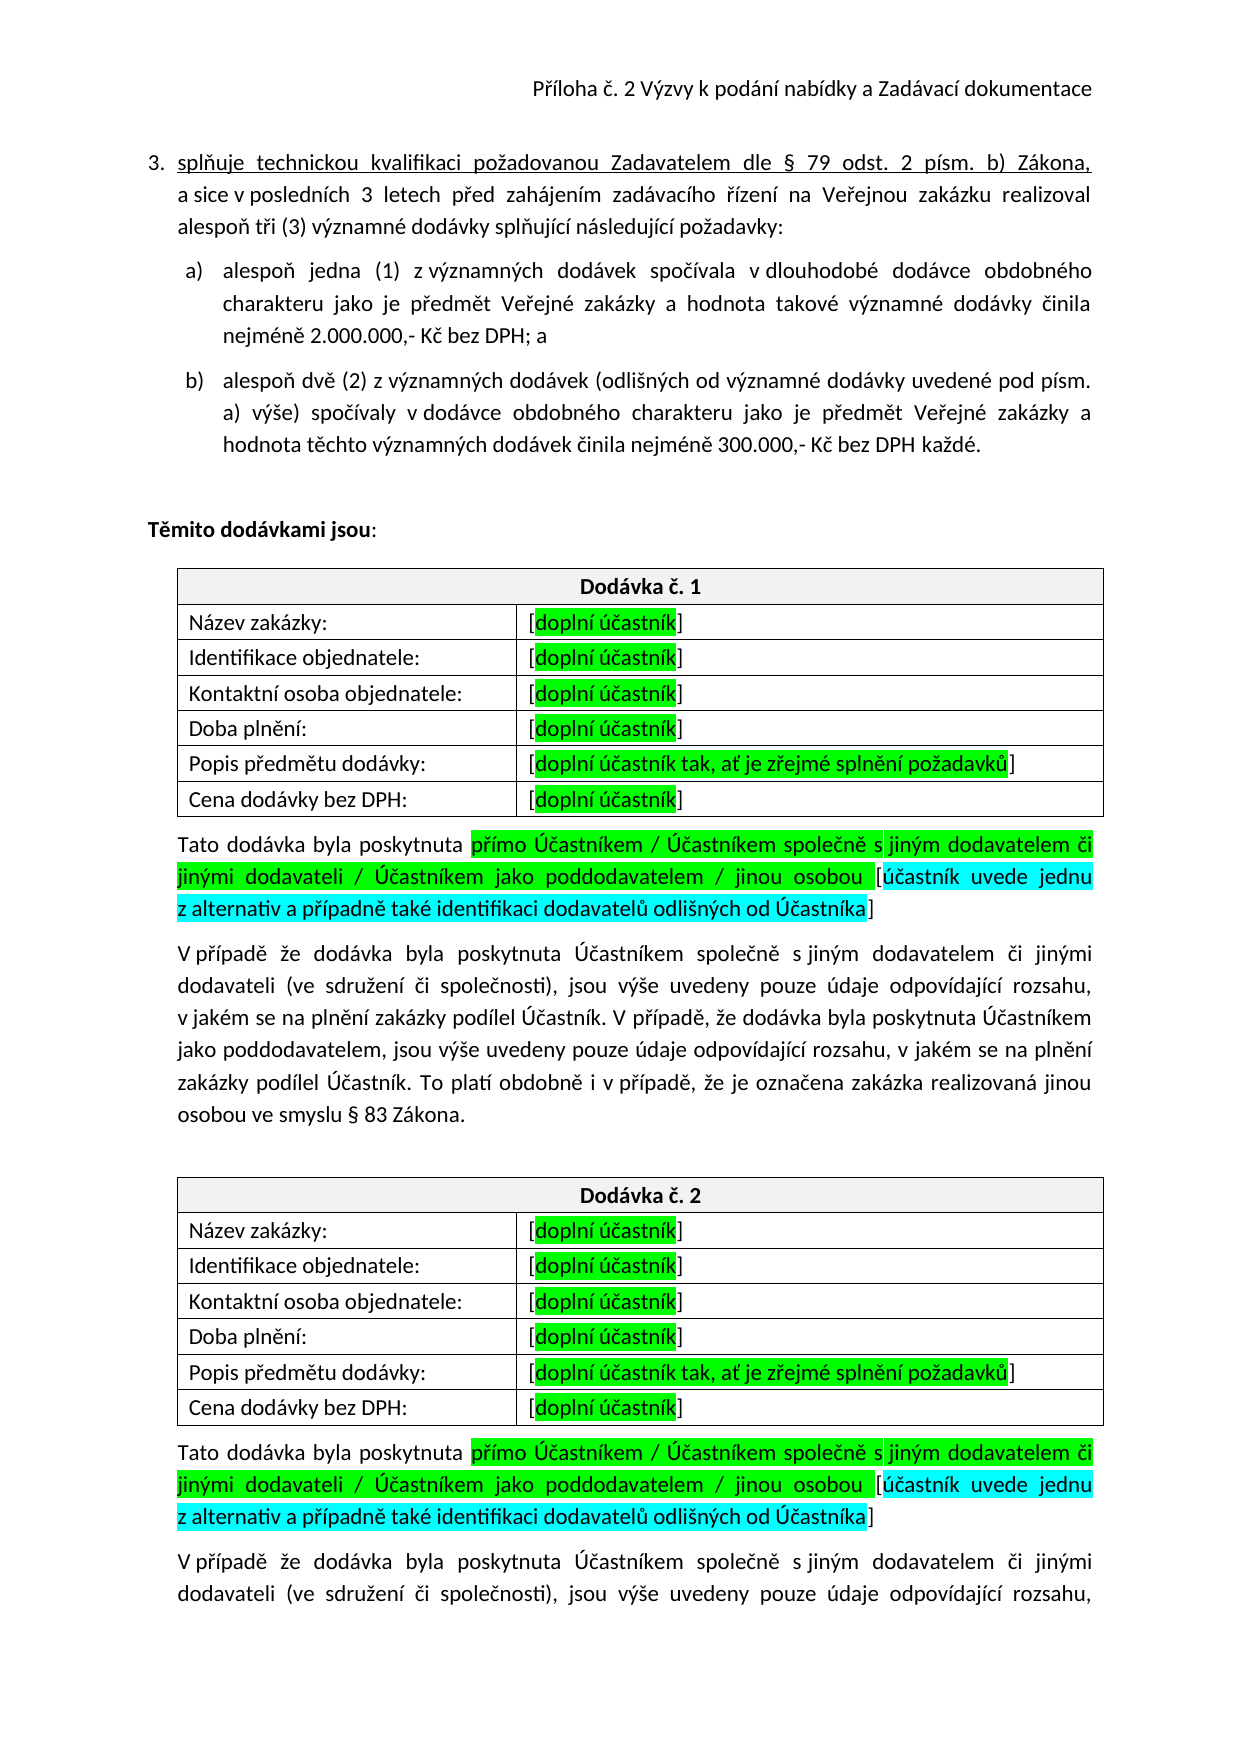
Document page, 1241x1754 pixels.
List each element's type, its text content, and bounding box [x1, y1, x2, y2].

table_cell [doplní účastník] [517, 1319, 1103, 1354]
table_cell Identifikace objednatele: [178, 1249, 516, 1283]
table_cell [doplní účastník] [517, 640, 1103, 674]
list alespoň jedna (1) z významných dodávek spočívala v dlouhodobé dodávce obdobného charakteru jako je předmět Veřejné zakázky a hodnota takové významné dodávky činila nejméně 2.000.000,- Kč bez DPH; a [185, 257, 1093, 349]
table_cell [doplní účastník tak, ať je zřejmé splnění požadavků] [517, 746, 1103, 781]
table_cell Popis předmětu dodávky: [178, 746, 516, 781]
table_cell Cena dodávky bez DPH: [178, 782, 516, 816]
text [177, 1547, 1093, 1607]
text Těmito dodávkami jsou: [148, 515, 1093, 543]
table_cell Název zakázky: [178, 1213, 516, 1247]
table_cell [doplní účastník] [517, 605, 1103, 639]
table_cell Identifikace objednatele: [178, 640, 516, 674]
table_cell Doba plnění: [178, 711, 516, 745]
table_header Dodávka č. 2 [178, 1178, 1103, 1212]
table_cell [doplní účastník] [517, 1249, 1103, 1283]
table_cell Název zakázky: [178, 605, 516, 639]
table_cell [doplní účastník] [517, 676, 1103, 710]
text Tato dodávka byla poskytnuta přímo Účastníkem / Účastníkem společně s jiným dodavatelem či jinými dodavateli / Účastníkem jako poddodavatelem / jinou osobou [účastník uvede jednu z alternativ a případně také identifikaci dodavatelů odlišných od Účastníka] [177, 830, 1093, 922]
list splňuje technickou kvalifikaci požadovanou Zadavatelem dle § 79 odst. 2 písm. b) Zákona, a sice v posledních 3 letech před zahájením zadávacího řízení na Veřejnou zakázku realizoval alespoň tři (3) významné dodávky splňující následující požadavky: [148, 148, 1093, 240]
table_cell [doplní účastník] [517, 711, 1103, 745]
table_cell [doplní účastník] [517, 1390, 1103, 1424]
list alespoň dvě (2) z významných dodávek (odlišných od významné dodávky uvedené pod písm. a) výše) spočívaly v dodávce obdobného charakteru jako je předmět Veřejné zakázky a hodnota těchto významných dodávek činila nejméně 300.000,- Kč bez DPH každé. [185, 366, 1093, 458]
text Tato dodávka byla poskytnuta přímo Účastníkem / Účastníkem společně s jiným dodavatelem či jinými dodavateli / Účastníkem jako poddodavatelem / jinou osobou [účastník uvede jednu z alternativ a případně také identifikaci dodavatelů odlišných od Účastníka] [177, 1438, 1093, 1531]
table_cell [doplní účastník] [517, 1213, 1103, 1247]
table_cell Cena dodávky bez DPH: [178, 1390, 516, 1424]
table_cell Kontaktní osoba objednatele: [178, 676, 516, 710]
table_cell [doplní účastník tak, ať je zřejmé splnění požadavků] [517, 1355, 1103, 1389]
table_cell [doplní účastník] [517, 782, 1103, 816]
table_cell [doplní účastník] [517, 1284, 1103, 1318]
table_header Dodávka č. 1 [178, 569, 1103, 604]
table_cell Popis předmětu dodávky: [178, 1355, 516, 1389]
table_cell Doba plnění: [178, 1319, 516, 1354]
table_cell Kontaktní osoba objednatele: [178, 1284, 516, 1318]
